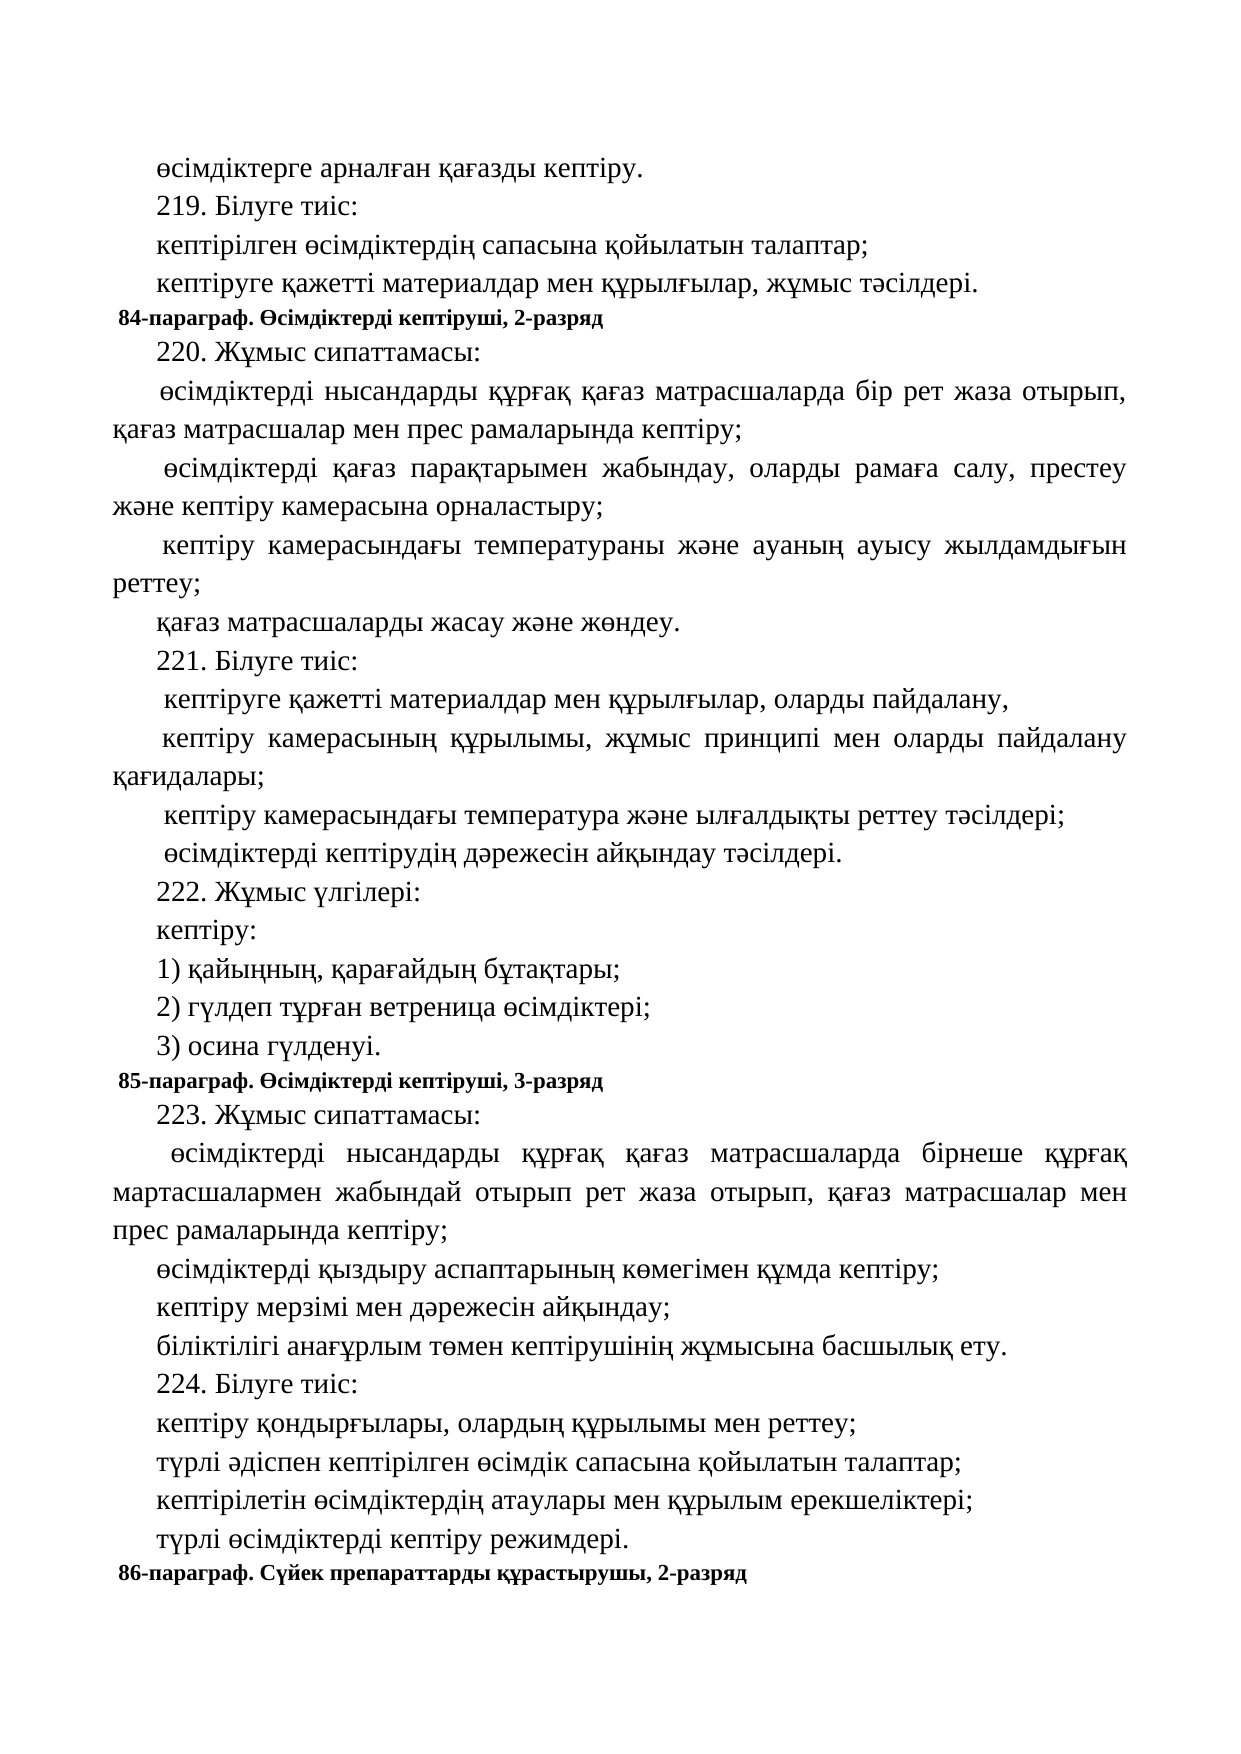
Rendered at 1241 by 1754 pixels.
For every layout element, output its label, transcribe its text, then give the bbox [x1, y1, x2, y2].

text өсімдіктерді қағаз парақтарымен жабындау, оларды рамаға салу, престеу және кептіру камерасына орналастыру; [112, 450, 1128, 522]
text 222. Жұмыс үлгілері: [112, 874, 1128, 907]
text кептіруге қажетті материалдар мен құрылғылар, оларды пайдалану, [112, 681, 1128, 715]
text 86-параграф. Сүйек препараттарды құрастырушы, 2-разряд [112, 1559, 1128, 1586]
text кептіруге қажетті материалдар мен құрылғылар, жұмыс тәсілдері. [112, 266, 1128, 299]
text 85-параграф. Өсімдіктерді кептіруші, 3-разряд [112, 1067, 1128, 1093]
text 84-параграф. Өсімдіктерді кептіруші, 2-разряд [112, 304, 1128, 331]
text 219. Білуге тиіс: [112, 188, 1128, 222]
text 3) осина гүлденуі. [112, 1028, 1128, 1062]
text кептіру қондырғылары, олардың құрылымы мен реттеу; [112, 1405, 1128, 1439]
text кептірілген өсімдіктердің сапасына қойылатын талаптар; [112, 227, 1128, 261]
text 223. Жұмыс сипаттамасы: [112, 1097, 1128, 1130]
text кептірілетін өсімдіктердің атаулары мен құрылым ерекшеліктері; [112, 1482, 1128, 1516]
text кептіру камерасының құрылымы, жұмыс принципі мен оларды пайдалану қағидалары; [112, 720, 1128, 792]
text 221. Білуге тиіс: [112, 643, 1128, 676]
text түрлі өсімдіктерді кептіру режимдері. [112, 1521, 1128, 1554]
text өсімдіктерге арналған қағазды кептіру. [112, 150, 1128, 183]
text қағаз матрасшаларды жасау және жөндеу. [112, 604, 1128, 638]
text біліктілігі анағұрлым төмен кептірушінің жұмысына басшылық ету. [112, 1328, 1128, 1362]
text кептіру камерасындағы температураны және ауаның ауысу жылдамдығын реттеу; [112, 527, 1128, 599]
text 220. Жұмыс сипаттамасы: [112, 334, 1128, 368]
text түрлі әдіспен кептірілген өсімдік сапасына қойылатын талаптар; [112, 1444, 1128, 1477]
text 2) гүлдеп тұрған ветреница өсімдіктері; [112, 989, 1128, 1023]
text кептіру мерзімі мен дәрежесін айқындау; [112, 1289, 1128, 1323]
text өсімдіктерді кептірудің дәрежесін айқындау тәсілдері. [112, 835, 1128, 869]
text кептіру: [112, 912, 1128, 946]
text кептіру камерасындағы температура және ылғалдықты реттеу тәсілдері; [112, 797, 1128, 830]
text өсімдіктерді нысандарды құрғақ қағаз матрасшаларда бір рет жаза отырып, қағаз матрасшалар мен прес рамаларында кептіру; [112, 373, 1128, 445]
text өсімдіктерді нысандарды құрғақ қағаз матрасшаларда бірнеше құрғақ мартасшалармен жабындай отырып рет жаза отырып, қағаз матрасшалар мен прес рамаларында кептіру; [112, 1135, 1128, 1246]
text өсімдіктерді қыздыру аспаптарының көмегімен құмда кептіру; [112, 1251, 1128, 1284]
text 224. Білуге тиіс: [112, 1367, 1128, 1400]
text 1) қайыңның, қарағайдың бұтақтары; [112, 951, 1128, 984]
